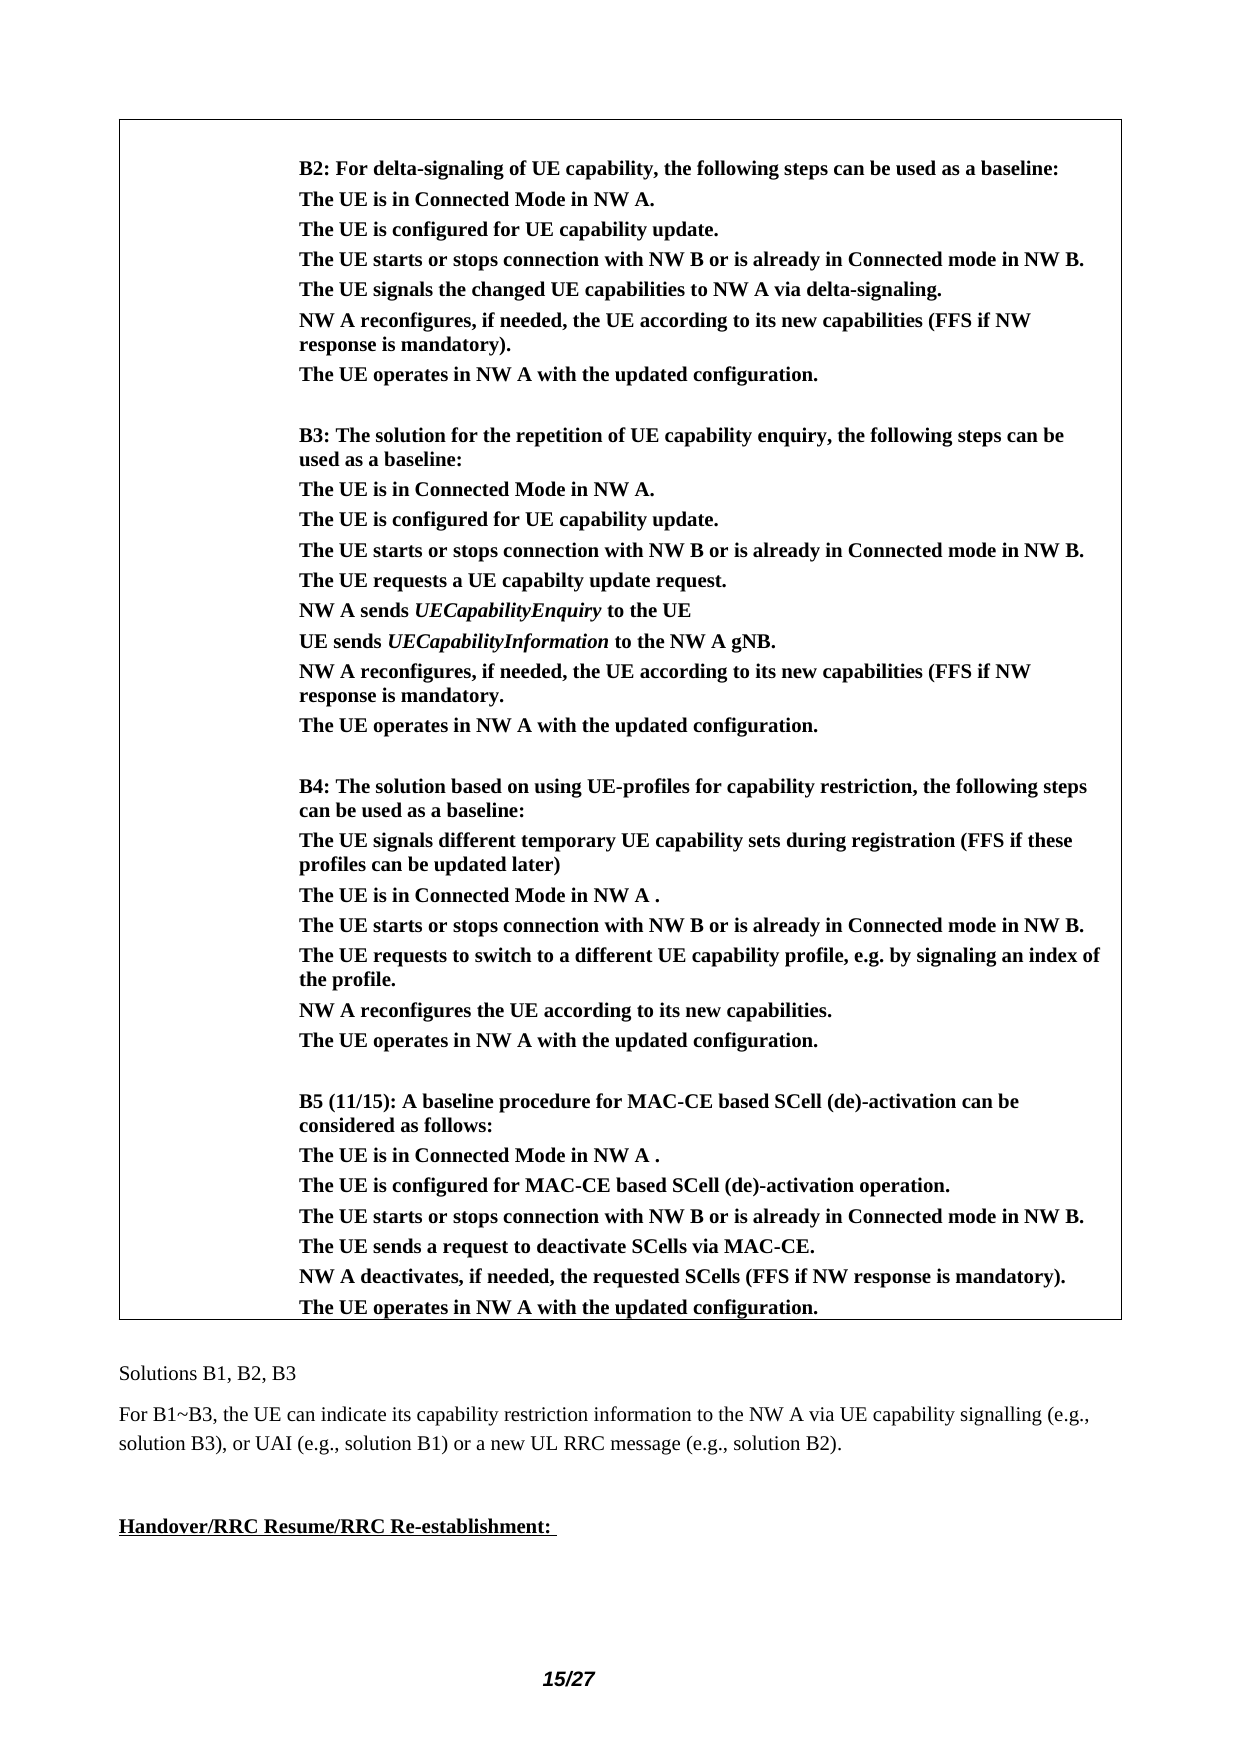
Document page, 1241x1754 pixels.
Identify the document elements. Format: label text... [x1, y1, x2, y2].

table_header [120, 120, 1121, 1319]
text For B1~B3, the UE can indicate its capability restriction information to the NW A via UE capability signalling (e.g., solution B3), or UAI (e.g., solution B1) or a new UL RRC message (e.g., solution B2). [118, 1402, 1122, 1455]
text Solutions B1, B2, B3 [118, 1361, 1122, 1385]
text Handover/RRC Resume/RRC Re-establishment: [118, 1514, 1122, 1538]
